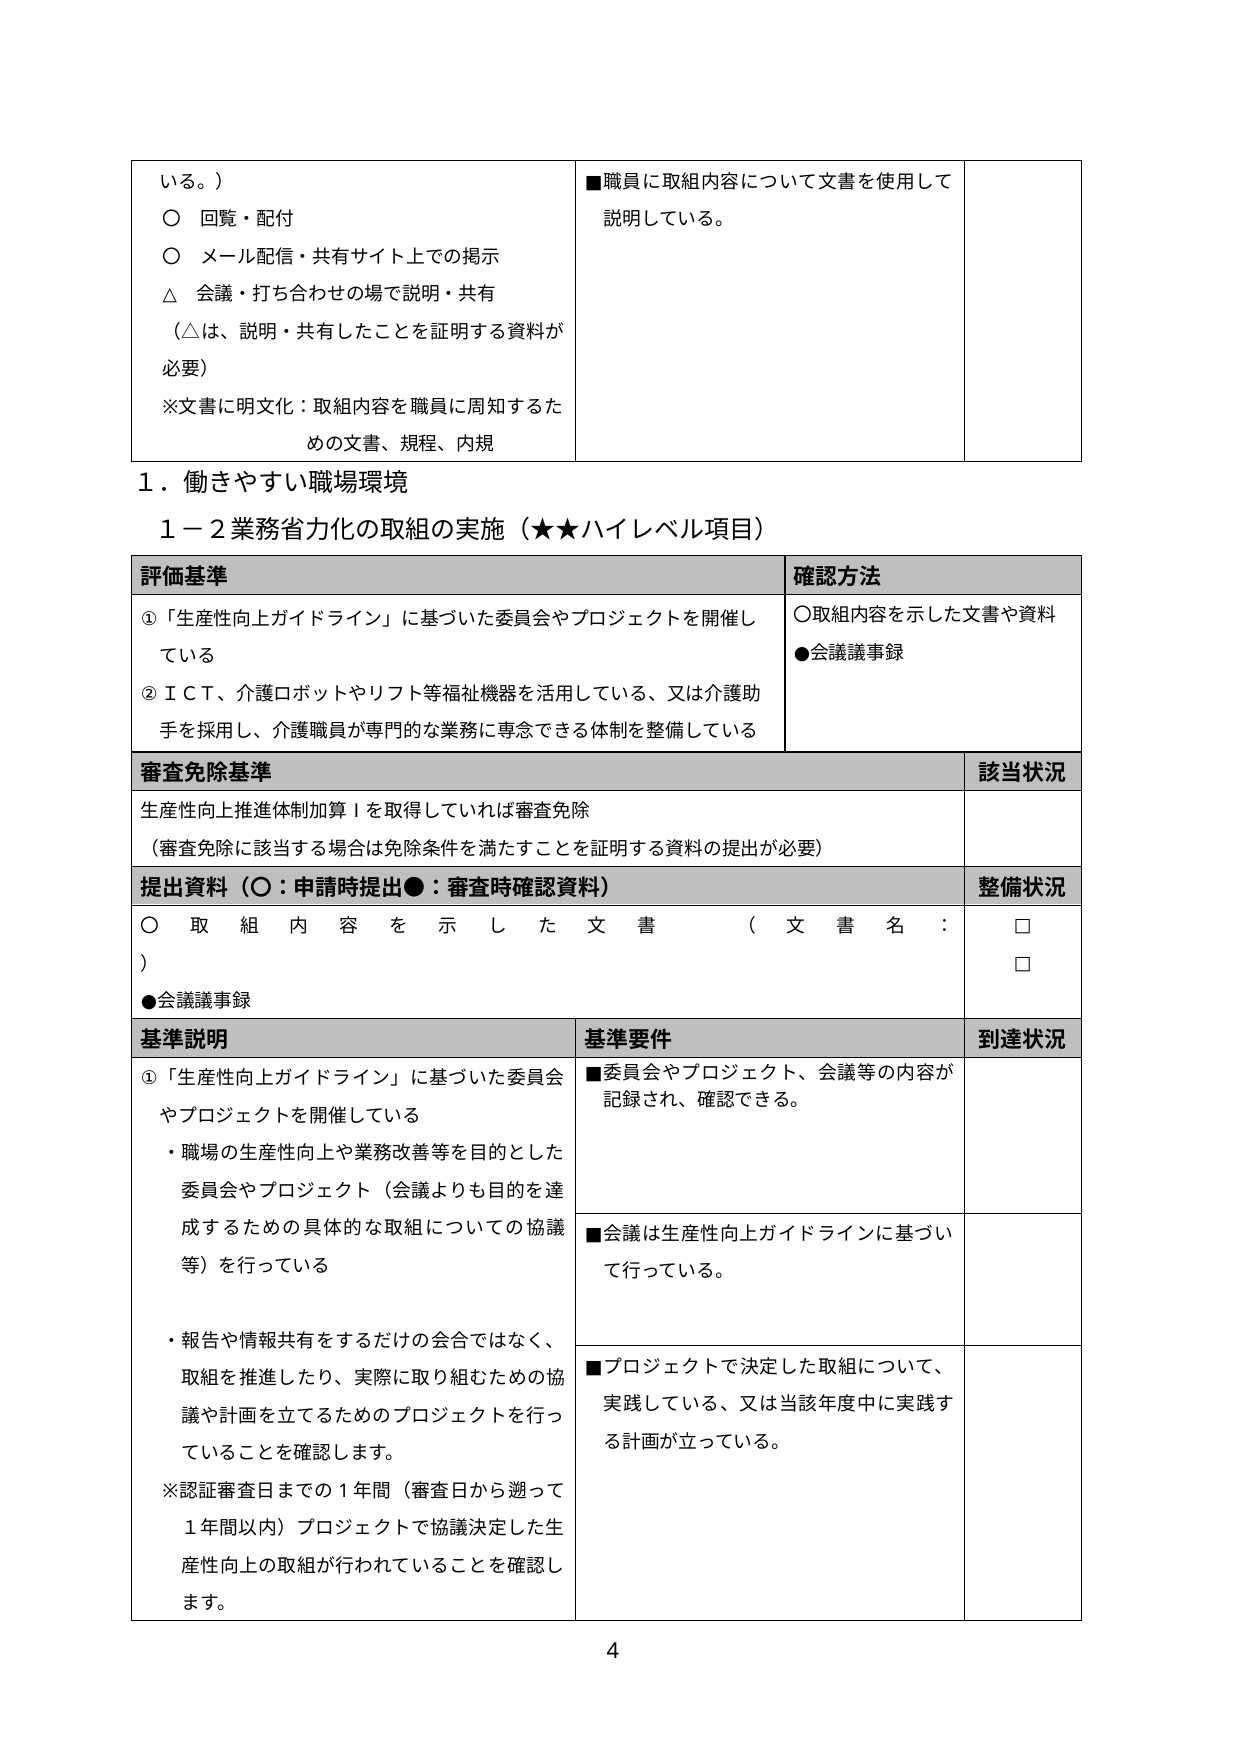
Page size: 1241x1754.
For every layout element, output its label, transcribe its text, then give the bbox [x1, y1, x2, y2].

table_cell 該当状況 [965, 753, 1081, 790]
table_cell [965, 1058, 1081, 1212]
table_cell 〇取組内容を示した文書 （文書名： ） ●会議議事録 [132, 906, 964, 1018]
table_cell □ □ [965, 906, 1081, 1018]
table_cell 生産性向上推進体制加算Ⅰを取得していれば審査免除 （審査免除に該当する場合は免除条件を満たすことを証明する資料の提出が必要） [132, 791, 964, 866]
table_cell 到達状況 [965, 1019, 1081, 1057]
table_cell 〇取組内容を示した文書や資料 ●会議議事録 [786, 595, 1081, 751]
table_cell [965, 1346, 1081, 1620]
table_cell 提出資料（〇：申請時提出●：審査時確認資料） [132, 867, 964, 904]
table_cell 審査免除基準 [132, 753, 964, 790]
table_cell [965, 161, 1081, 461]
text １－２業務省力化の取組の実施（★★ハイレベル項目） [155, 509, 1092, 546]
table_cell ■委員会やプロジェクト、会議等の内容が記録され、確認できる。 [576, 1058, 964, 1212]
table_header 確認方法 [786, 556, 1081, 594]
table_cell ①「生産性向上ガイドライン」に基づいた委員会やプロジェクトを開催している ②ＩＣＴ、介護ロボットやリフト等福祉機器を活用している、又は介護助手を採用し、介護職員が専門的な業務に専念できる体制を整備している [132, 595, 784, 751]
table_cell ①「生産性向上ガイドライン」に基づいた委員会やプロジェクトを開催している ・職場の生産性向上や業務改善等を目的とした委員会やプロジェクト（会議よりも目的を達成するための具体的な取組についての協議等）を行っている ・報告や情報共有をするだけの会合ではなく、取組を推進したり、実際に取り組むための協議や計画を立てるためのプロジェクトを行っていることを確認します。 ※認証審査日までの1年間（審査日から遡って１年間以内）プロジェクトで協議決定した生産性向上の取組が行われていることを確認します。 [132, 1058, 575, 1620]
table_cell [132, 161, 575, 461]
table_cell [965, 791, 1081, 866]
text １．働きやすい職場環境 [133, 462, 1092, 500]
table_cell 基準説明 [132, 1019, 575, 1057]
table_cell 整備状況 [965, 867, 1081, 904]
table_cell 基準要件 [576, 1019, 964, 1057]
table_cell [965, 1214, 1081, 1345]
table_cell ■会議は生産性向上ガイドラインに基づいて行っている。 [576, 1214, 964, 1345]
table_header 評価基準 [132, 556, 784, 594]
table_cell ■職員に取組内容について文書を使用して説明している。 [576, 161, 964, 461]
table_cell ■プロジェクトで決定した取組について、実践している、又は当該年度中に実践する計画が立っている。 [576, 1346, 964, 1620]
